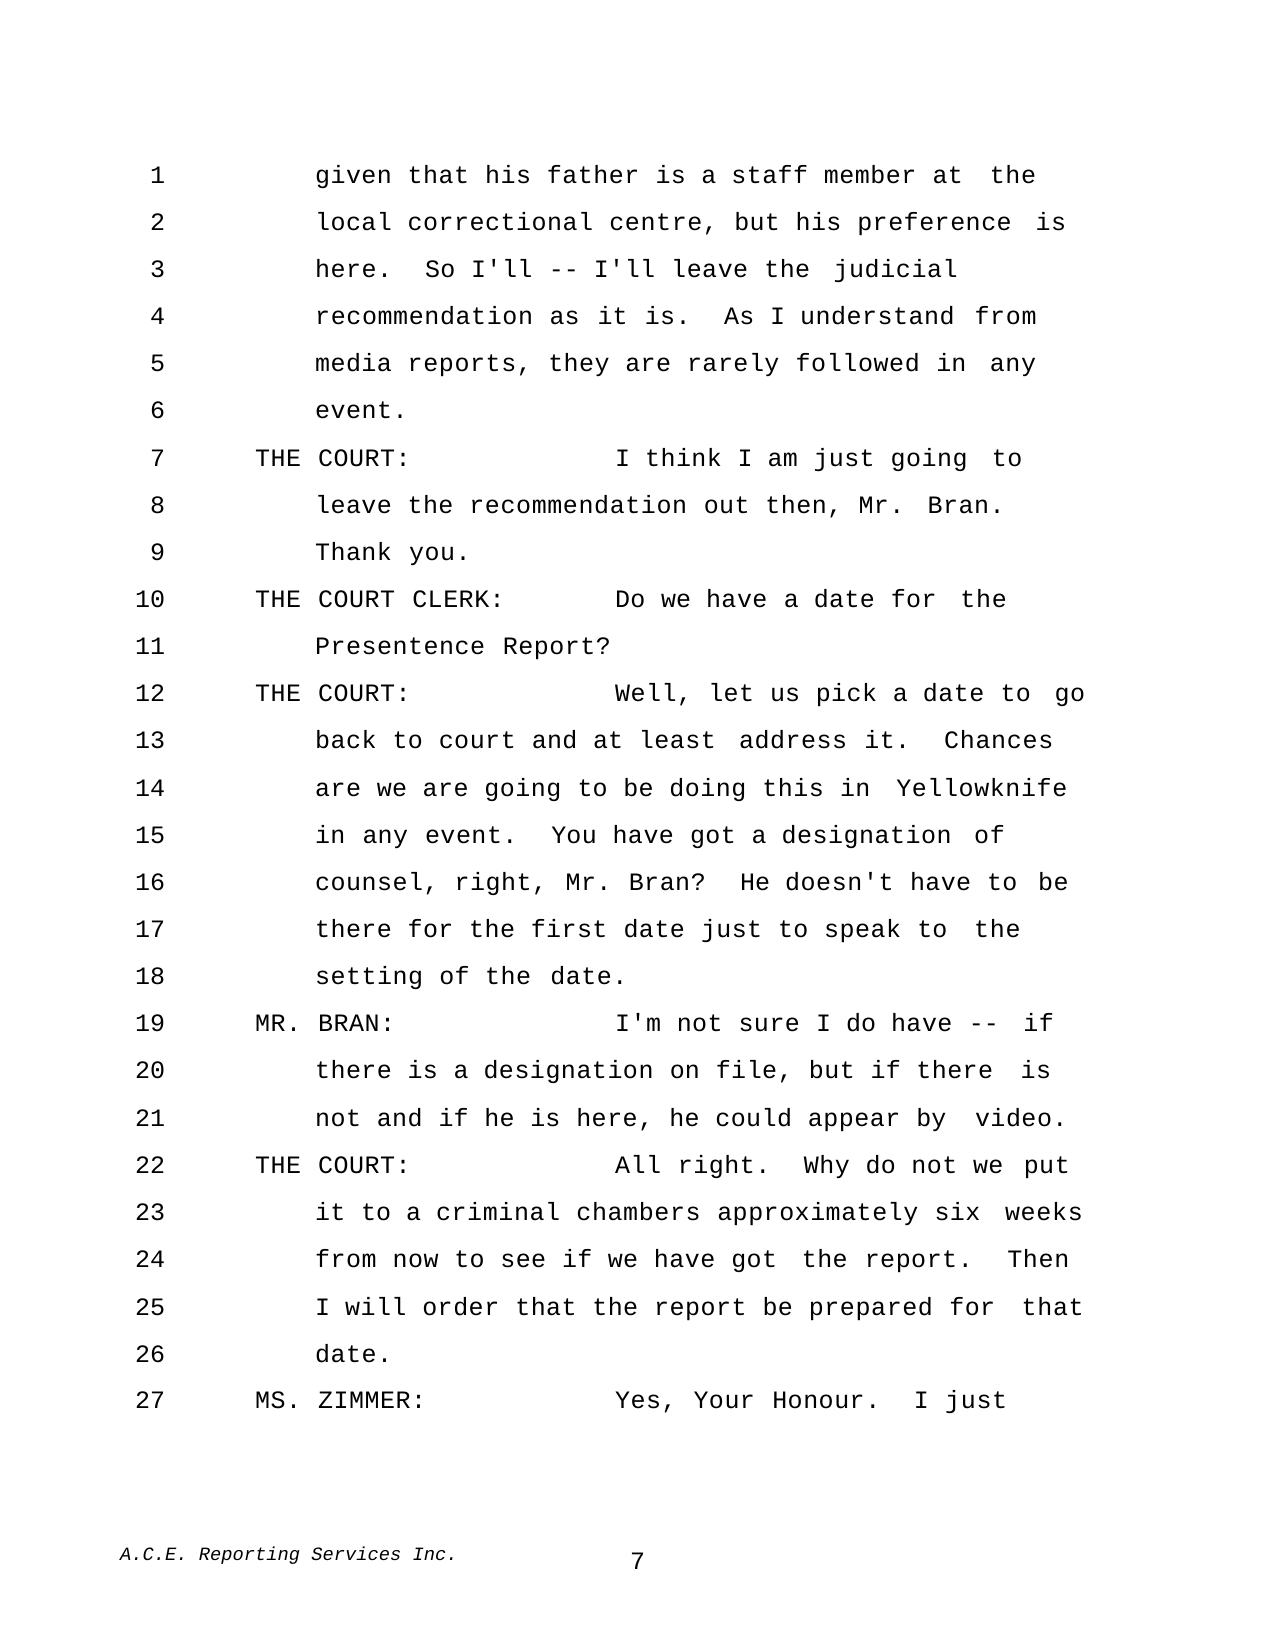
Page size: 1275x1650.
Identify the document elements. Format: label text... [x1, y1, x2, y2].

list here. So I'll -- I'll leave the judicial [150, 257, 1187, 285]
list are we are going to be doing this in Yellowknife [135, 775, 1187, 804]
list MS. ZIMMER: Yes, Your Honour. I just [135, 1388, 1187, 1416]
list it to a criminal chambers approximately six weeks [135, 1200, 1187, 1228]
list THE COURT CLERK: Do we have a date for the [135, 587, 1187, 615]
list THE COURT: Well, let us pick a date to go [135, 681, 1187, 709]
list leave the recommendation out then, Mr. Bran. [150, 492, 1187, 521]
list media reports, they are rarely followed in any [150, 351, 1187, 379]
list back to court and at least address it. Chances [135, 728, 1187, 756]
list not and if he is here, he could appear by video. [135, 1105, 1187, 1134]
list in any event. You have got a designation of [135, 822, 1187, 851]
list there for the first date just to speak to the [135, 917, 1187, 945]
list MR. BRAN: I'm not sure I do have -- if [135, 1011, 1187, 1039]
list date. [135, 1341, 1187, 1369]
list Thank you. [150, 539, 1187, 568]
list local correctional centre, but his preference is [150, 209, 1187, 238]
list setting of the date. [135, 964, 1187, 992]
list given that his father is a staff member at the [150, 162, 1187, 191]
list Presentence Report? [135, 634, 1187, 662]
list from now to see if we have got the report. Then [135, 1247, 1187, 1275]
list THE COURT: I think I am just going to [150, 445, 1187, 474]
list recommendation as it is. As I understand from [150, 304, 1187, 332]
list I will order that the report be prepared for that [135, 1294, 1187, 1322]
list event. [150, 398, 1187, 426]
list counsel, right, Mr. Bran? He doesn't have to be [135, 870, 1187, 898]
list there is a designation on file, but if there is [135, 1058, 1187, 1086]
list THE COURT: All right. Why do not we put [135, 1152, 1187, 1181]
